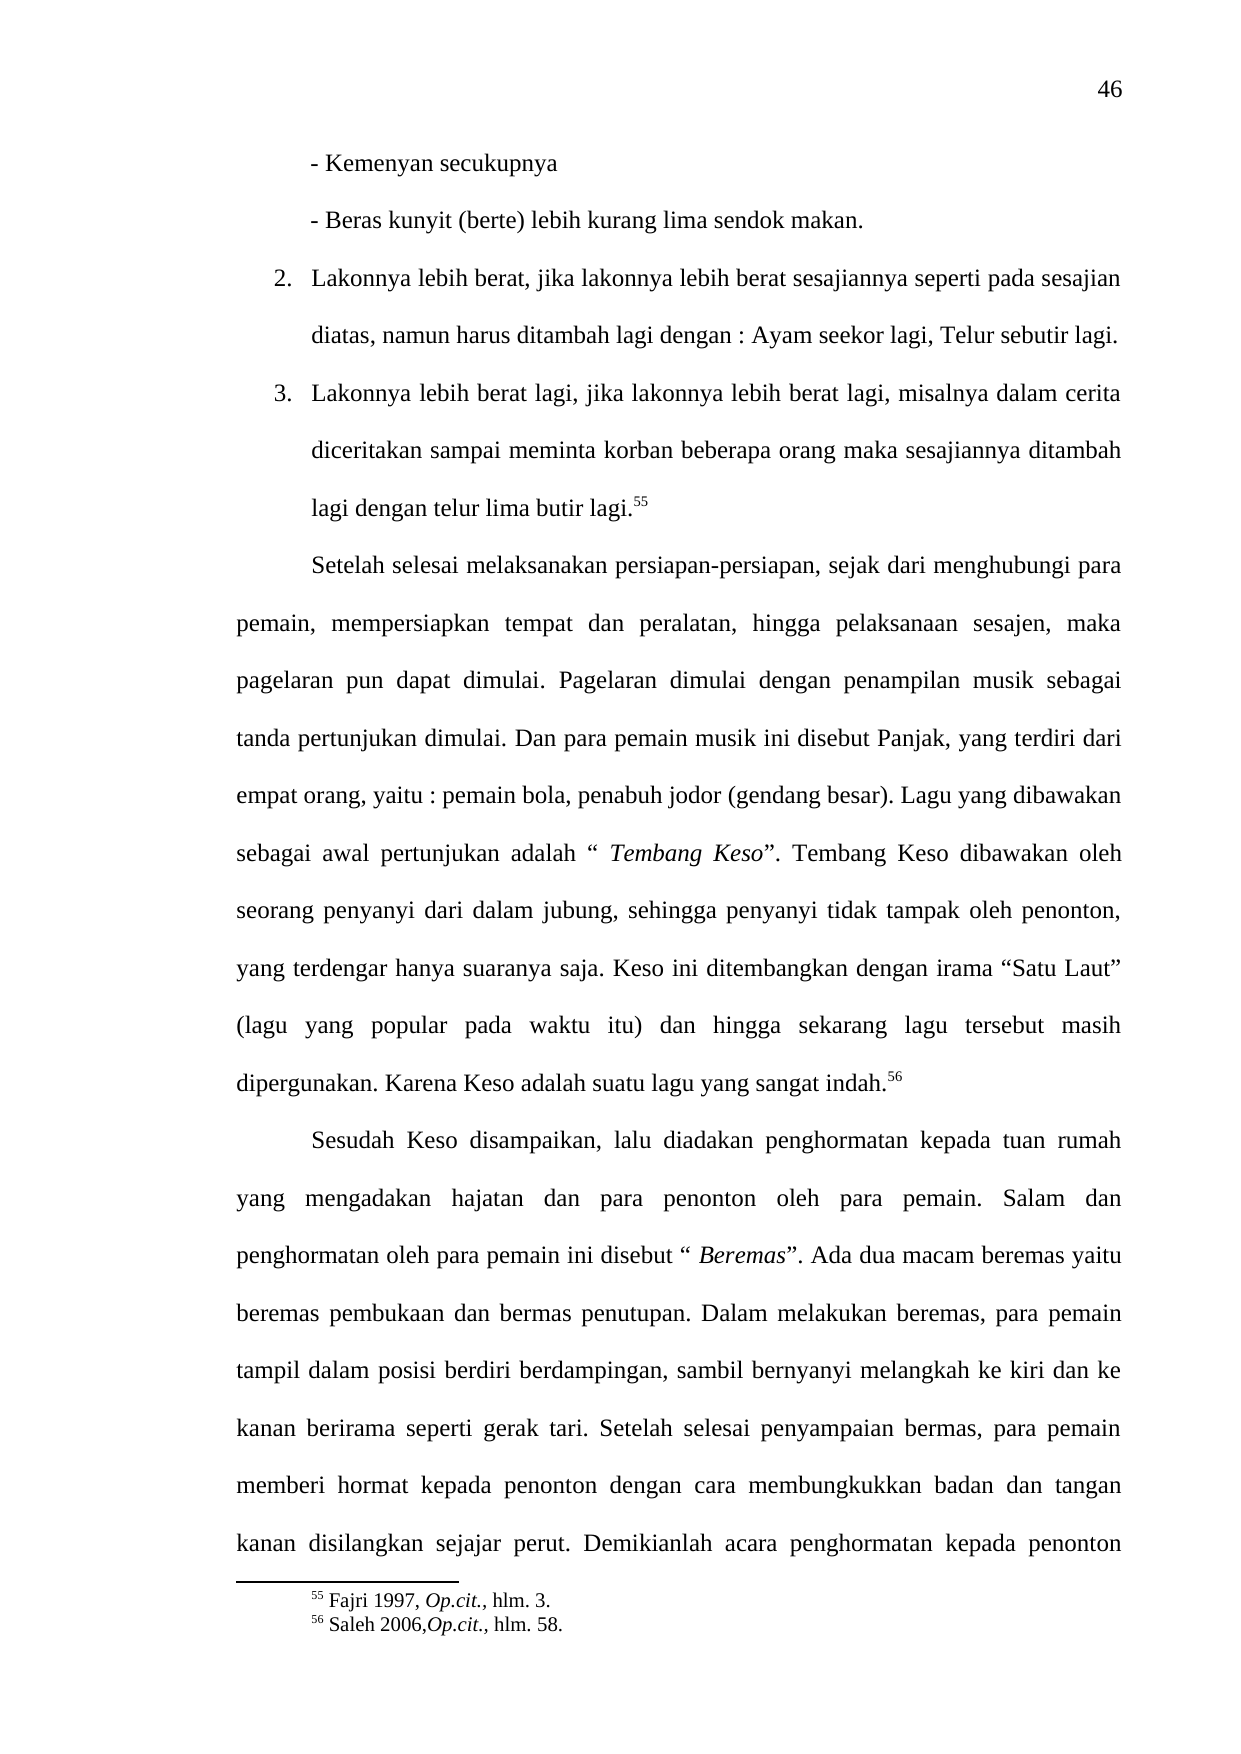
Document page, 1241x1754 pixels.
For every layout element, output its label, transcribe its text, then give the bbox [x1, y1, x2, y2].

list Beras kunyit (berte) lebih kurang lima sendok makan. [310, 205, 1122, 234]
list Lakonnya lebih berat lagi, jika lakonnya lebih berat lagi, misalnya dalam cerita diceritakan sampai meminta korban beberapa orang maka sesajiannya ditambah lagi dengan telur lima butir lagi. [274, 378, 1122, 521]
list Kemenyan secukupnya [310, 148, 1122, 176]
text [236, 1125, 1122, 1556]
text Setelah selesai melaksanakan persiapan-persiapan, sejak dari menghubungi para pemain, mempersiapkan tempat dan peralatan, hingga pelaksanaan sesajen, maka pagelaran pun dapat dimulai. Pagelaran dimulai dengan penampilan musik sebagai tanda pertunjukan dimulai. Dan para pemain musik ini disebut Panjak, yang terdiri dari empat orang, yaitu : pemain bola, penabuh jodor (gendang besar). Lagu yang dibawakan sebagai awal pertunjukan adalah “ Tembang Keso”. Tembang Keso dibawakan oleh seorang penyanyi dari dalam jubung, sehingga penyanyi tidak tampak oleh penonton, yang terdengar hanya suaranya saja. Keso ini ditembangkan dengan irama “Satu Laut” (lagu yang popular pada waktu itu) dan hingga sekarang lagu tersebut masih dipergunakan. Karena Keso adalah suatu lagu yang sangat indah. [236, 550, 1122, 1096]
list Lakonnya lebih berat, jika lakonnya lebih berat sesajiannya seperti pada sesajian diatas, namun harus ditambah lagi dengan : Ayam seekor lagi, Telur sebutir lagi. [274, 263, 1122, 349]
